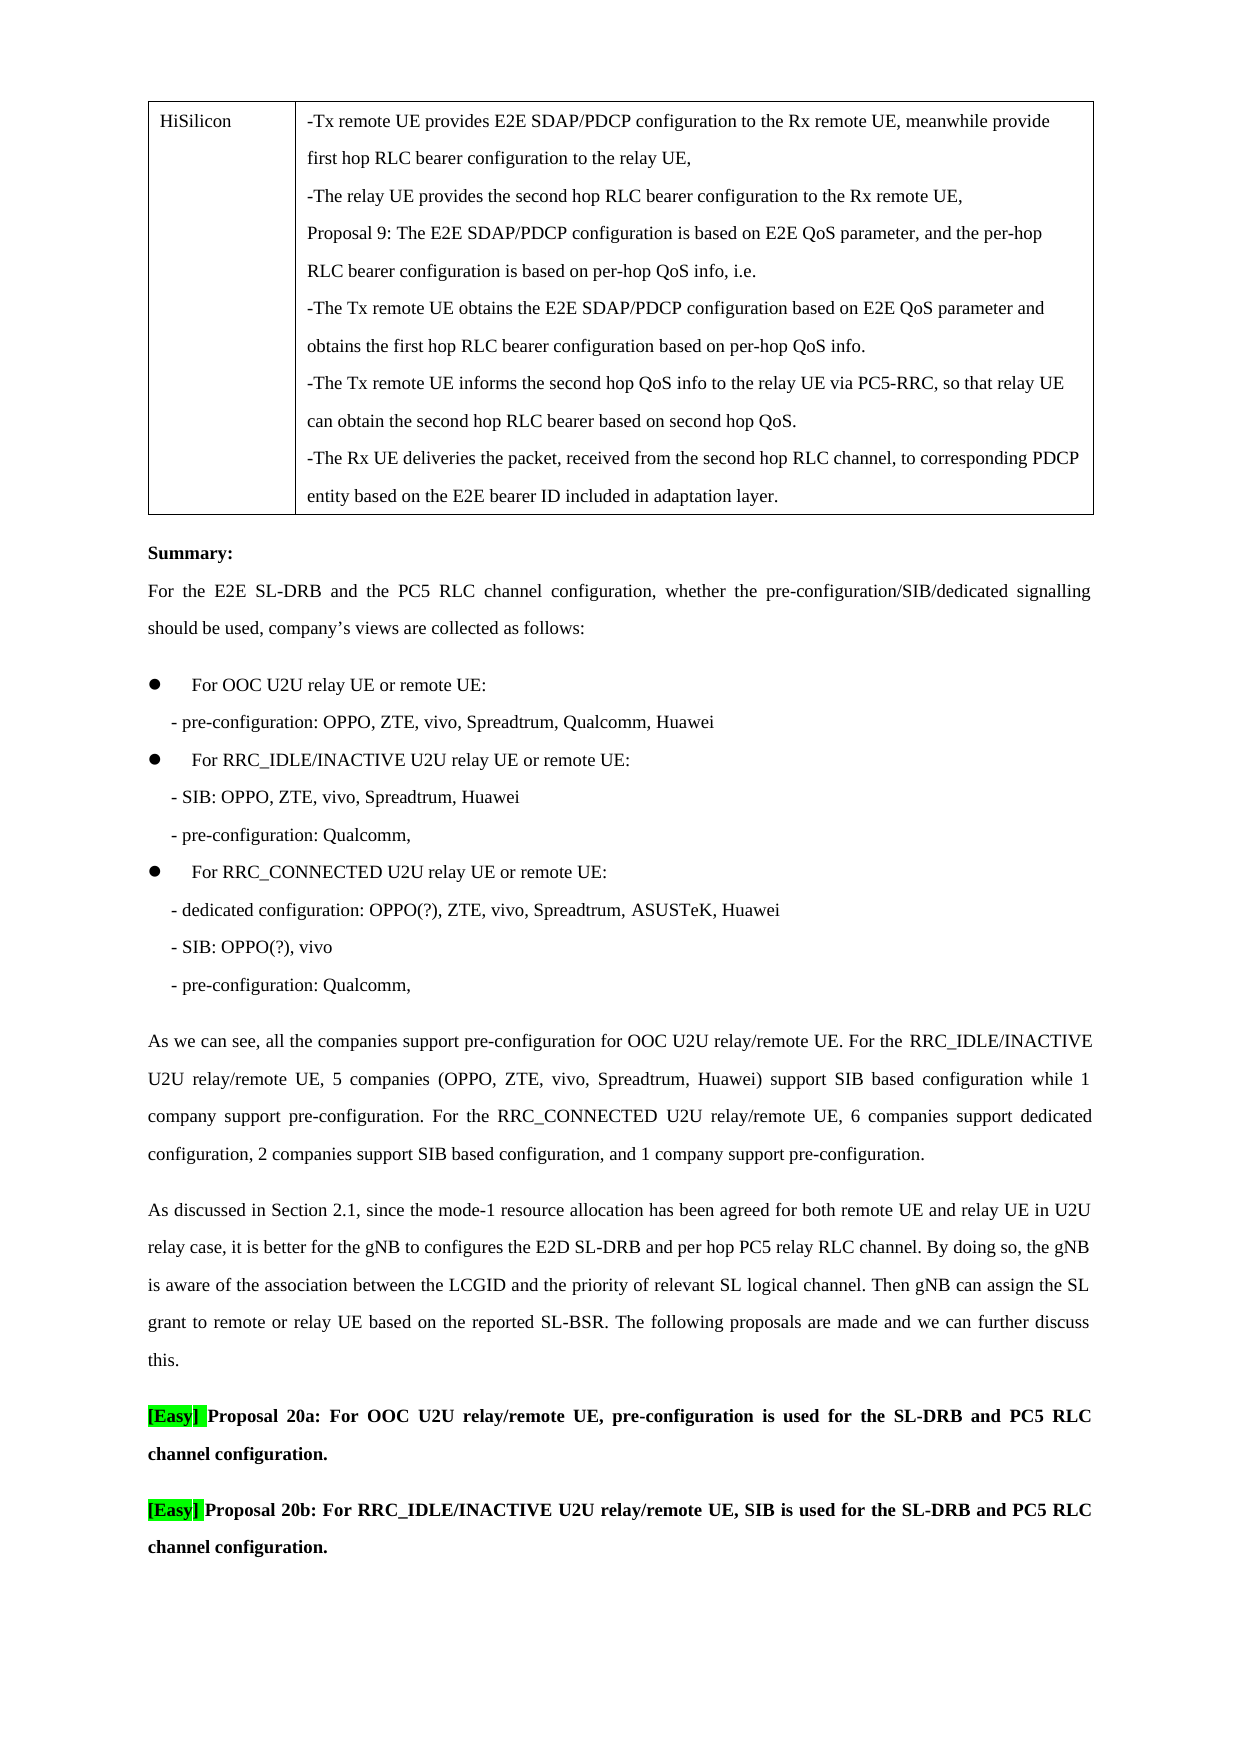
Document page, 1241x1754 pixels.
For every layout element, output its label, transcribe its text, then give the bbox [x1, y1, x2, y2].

text - pre-configuration: Qualcomm, [148, 966, 1092, 1003]
list For RRC_CONNECTED U2U relay UE or remote UE: [148, 853, 1092, 891]
text For the E2E SL-DRB and the PC5 RLC channel configuration, whether the pre-configuration/SIB/dedicated signalling should be used, company’s views are collected as follows: [148, 572, 1092, 647]
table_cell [149, 102, 295, 514]
text - SIB: OPPO, ZTE, vivo, Spreadtrum, Huawei [148, 778, 1092, 816]
text [Easy] Proposal 20b: For RRC_IDLE/INACTIVE U2U relay/remote UE, SIB is used for the SL-DRB and PC5 RLC channel configuration. [148, 1491, 1092, 1566]
text - SIB: OPPO(?), vivo [148, 928, 1092, 966]
text Summary: [148, 534, 1092, 572]
list For OOC U2U relay UE or remote UE: [148, 666, 1092, 703]
text [Easy] Proposal 20a: For OOC U2U relay/remote UE, pre-configuration is used for the SL-DRB and PC5 RLC channel configuration. [148, 1397, 1092, 1472]
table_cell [296, 102, 1093, 514]
text - pre-configuration: OPPO, ZTE, vivo, Spreadtrum, Qualcomm, Huawei [148, 703, 1092, 741]
text As discussed in Section 2.1, since the mode-1 resource allocation has been agreed for both remote UE and relay UE in U2U relay case, it is better for the gNB to configures the E2D SL-DRB and per hop PC5 relay RLC channel. By doing so, the gNB is aware of the association between the LCGID and the priority of relevant SL logical channel. Then gNB can assign the SL grant to remote or relay UE based on the reported SL-BSR. The following proposals are made and we can further discuss this. [148, 1191, 1092, 1378]
text - dedicated configuration: OPPO(?), ZTE, vivo, Spreadtrum, ASUSTeK, Huawei [148, 891, 1092, 928]
list For RRC_IDLE/INACTIVE U2U relay UE or remote UE: [148, 741, 1092, 778]
text As we can see, all the companies support pre-configuration for OOC U2U relay/remote UE. For the RRC_IDLE/INACTIVE U2U relay/remote UE, 5 companies (OPPO, ZTE, vivo, Spreadtrum, Huawei) support SIB based configuration while 1 company support pre-configuration. For the RRC_CONNECTED U2U relay/remote UE, 6 companies support dedicated configuration, 2 companies support SIB based configuration, and 1 company support pre-configuration. [148, 1022, 1092, 1172]
text - pre-configuration: Qualcomm, [148, 816, 1092, 853]
